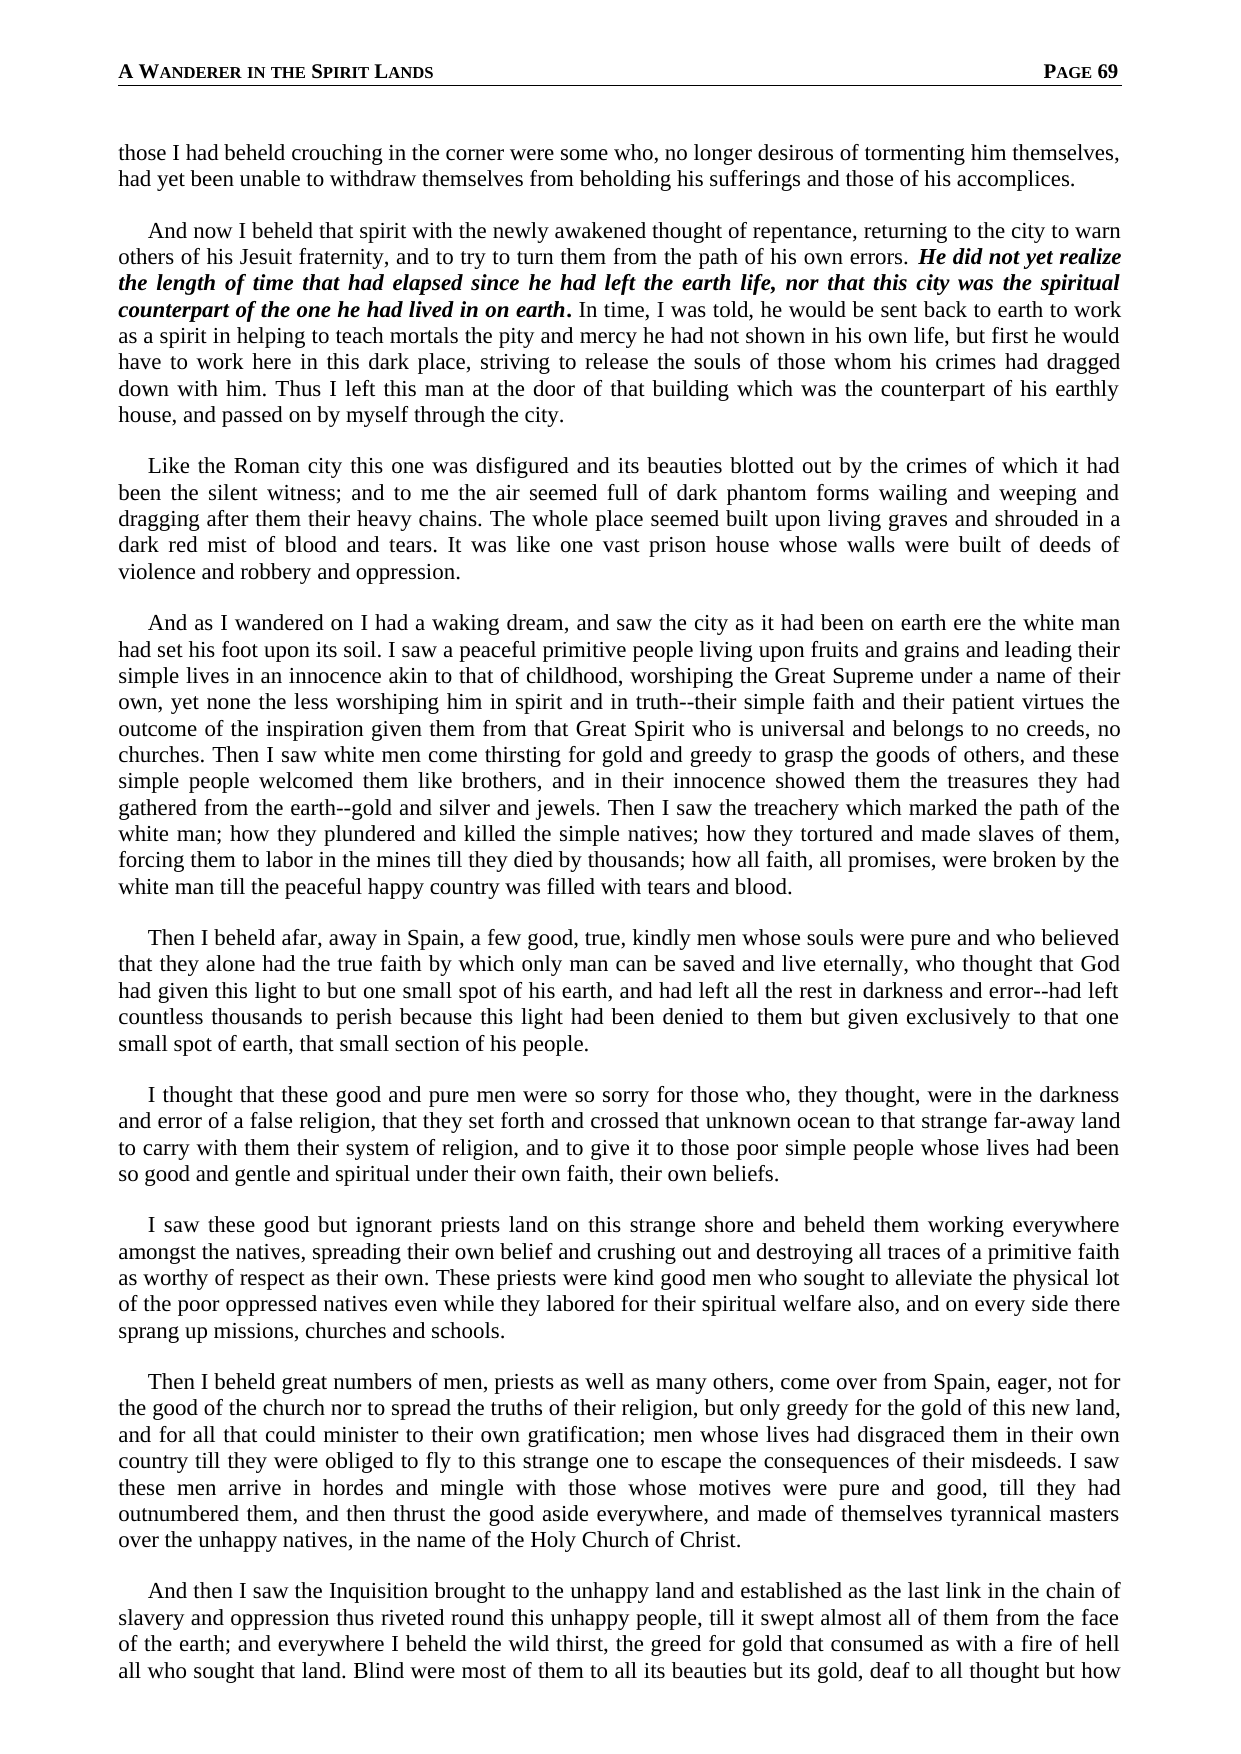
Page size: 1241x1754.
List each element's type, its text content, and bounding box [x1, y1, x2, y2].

text And as I wandered on I had a waking dream, and saw the city as it had been on earth ere the white man had set his foot upon its soil. I saw a peaceful primitive people living upon fruits and grains and leading their simple lives in an innocence akin to that of childhood, worshiping the Great Supreme under a name of their own, yet none the less worshiping him in spirit and in truth--their simple faith and their patient virtues the outcome of the inspiration given them from that Great Spirit who is universal and belongs to no creeds, no churches. Then I saw white men come thirsting for gold and greedy to grasp the goods of others, and these simple people welcomed them like brothers, and in their innocence showed them the treasures they had gathered from the earth--gold and silver and jewels. Then I saw the treachery which marked the path of the white man; how they plundered and killed the simple natives; how they tortured and made slaves of them, forcing them to labor in the mines till they died by thousands; how all faith, all promises, were broken by the white man till the peaceful happy country was filled with tears and blood. [118, 609, 1122, 899]
text And now I beheld that spirit with the newly awakened thought of repentance, returning to the city to warn others of his Jesuit fraternity, and to try to turn them from the path of his own errors. He did not yet realize the length of time that had elapsed since he had left the earth life, nor that this city was the spiritual counterpart of the one he had lived in on earth. In time, I was told, he would be sent back to earth to work as a spirit in helping to teach mortals the pity and mercy he had not shown in his own life, but first he would have to work here in this dark place, striving to release the souls of those whom his crimes had dragged down with him. Thus I left this man at the door of that building which was the counterpart of his earthly house, and passed on by myself through the city. [118, 217, 1122, 427]
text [118, 139, 1122, 192]
text Then I beheld great numbers of men, priests as well as many others, come over from Spain, eager, not for the good of the church nor to spread the truths of their religion, but only greedy for the gold of this new land, and for all that could minister to their own gratification; men whose lives had disgraced them in their own country till they were obliged to fly to this strange one to escape the consequences of their misdeeds. I saw these men arrive in hordes and mingle with those whose motives were pure and good, till they had outnumbered them, and then thrust the good aside everywhere, and made of themselves tyrannical masters over the unhappy natives, in the name of the Holy Church of Christ. [118, 1368, 1122, 1553]
text I thought that these good and pure men were so sorry for those who, they thought, were in the darkness and error of a false religion, that they set forth and crossed that unknown ocean to that strange far-away land to carry with them their system of religion, and to give it to those poor simple people whose lives had been so good and gentle and spiritual under their own faith, their own beliefs. [118, 1081, 1122, 1186]
text Like the Roman city this one was disfigured and its beauties blotted out by the crimes of which it had been the silent witness; and to me the air seemed full of dark phantom forms wailing and weeping and dragging after them their heavy chains. The whole place seemed built upon living graves and shrouded in a dark red mist of blood and tears. It was like one vast prison house whose walls were built of deeds of violence and robbery and oppression. [118, 452, 1122, 584]
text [118, 1578, 1122, 1683]
text Then I beheld afar, away in Spain, a few good, true, kindly men whose souls were pure and who believed that they alone had the true faith by which only man can be saved and live eternally, who thought that God had given this light to but one small spot of his earth, and had left all the rest in darkness and error--had left countless thousands to perish because this light had been denied to them but given exclusively to that one small spot of earth, that small section of his people. [118, 924, 1122, 1056]
text I saw these good but ignorant priests land on this strange shore and beheld them working everywhere amongst the natives, spreading their own belief and crushing out and destroying all traces of a primitive faith as worthy of respect as their own. These priests were kind good men who sought to alleviate the physical lot of the poor oppressed natives even while they labored for their spiritual welfare also, and on every side there sprang up missions, churches and schools. [118, 1211, 1122, 1343]
